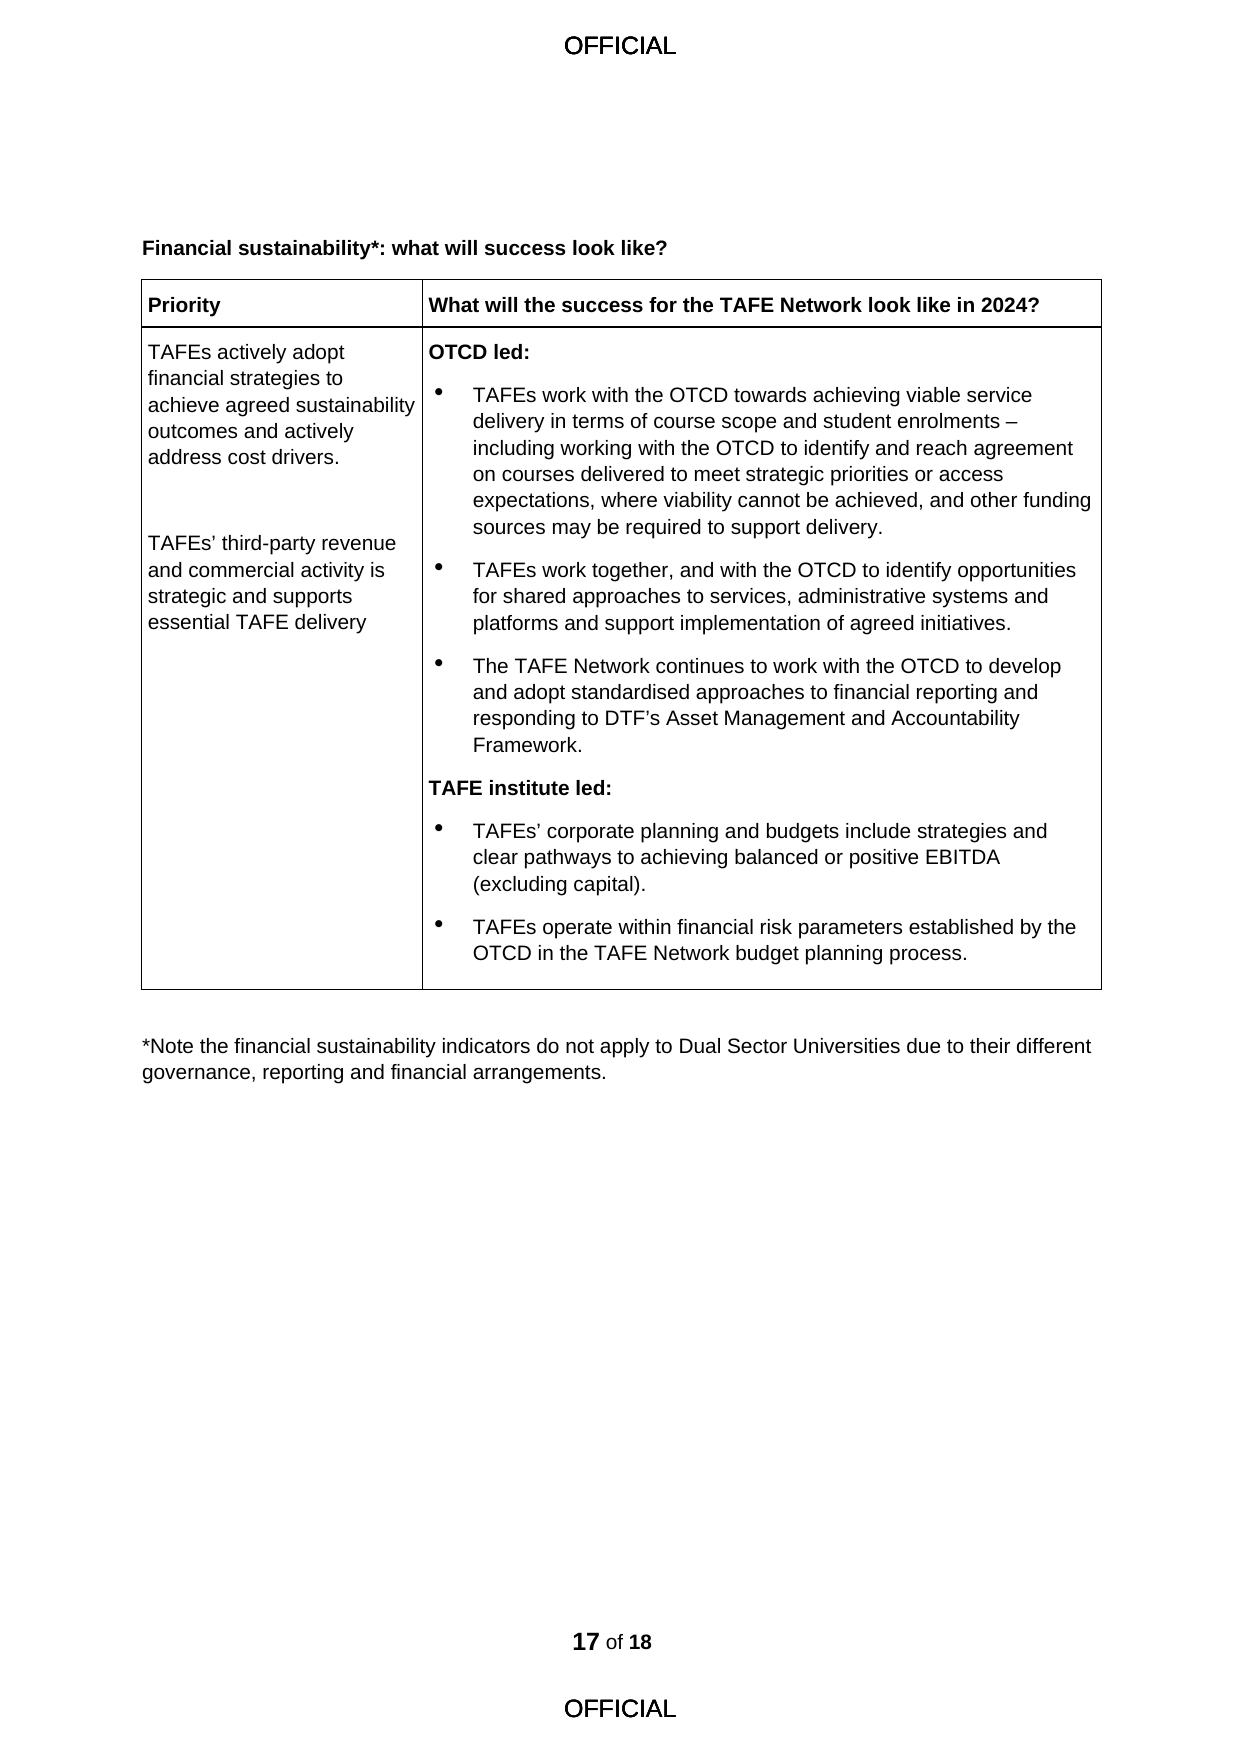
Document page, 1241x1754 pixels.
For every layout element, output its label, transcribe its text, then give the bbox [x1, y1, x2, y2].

table_cell OTCD led: TAFEs work with the OTCD towards achieving viable service delivery in terms of course scope and student enrolments – including working with the OTCD to identify and reach agreement on courses delivered to meet strategic priorities or access expectations, where viability cannot be achieved, and other funding sources may be required to support delivery. TAFEs work together, and with the OTCD to identify opportunities for shared approaches to services, administrative systems and platforms and support implementation of agreed initiatives. The TAFE Network continues to work with the OTCD to develop and adopt standardised approaches to financial reporting and responding to DTF’s Asset Management and Accountability Framework. TAFE institute led: TAFEs’ corporate planning and budgets include strategies and clear pathways to achieving balanced or positive EBITDA (excluding capital). TAFEs operate within financial risk parameters established by the OTCD in the TAFE Network budget planning process. [423, 328, 1101, 989]
subtitle Financial sustainability*: what will success look like? [142, 236, 1098, 260]
table_header What will the success for the TAFE Network look like in 2024? [423, 280, 1101, 326]
subtitle *Note the financial sustainability indicators do not apply to Dual Sector Universities due to their different governance, reporting and financial arrangements. [142, 1033, 1098, 1084]
table_cell TAFEs actively adopt financial strategies to achieve agreed sustainability outcomes and actively address cost drivers. TAFEs’ third-party revenue and commercial activity is strategic and supports essential TAFE delivery [142, 328, 422, 989]
table_header Priority [142, 280, 422, 326]
